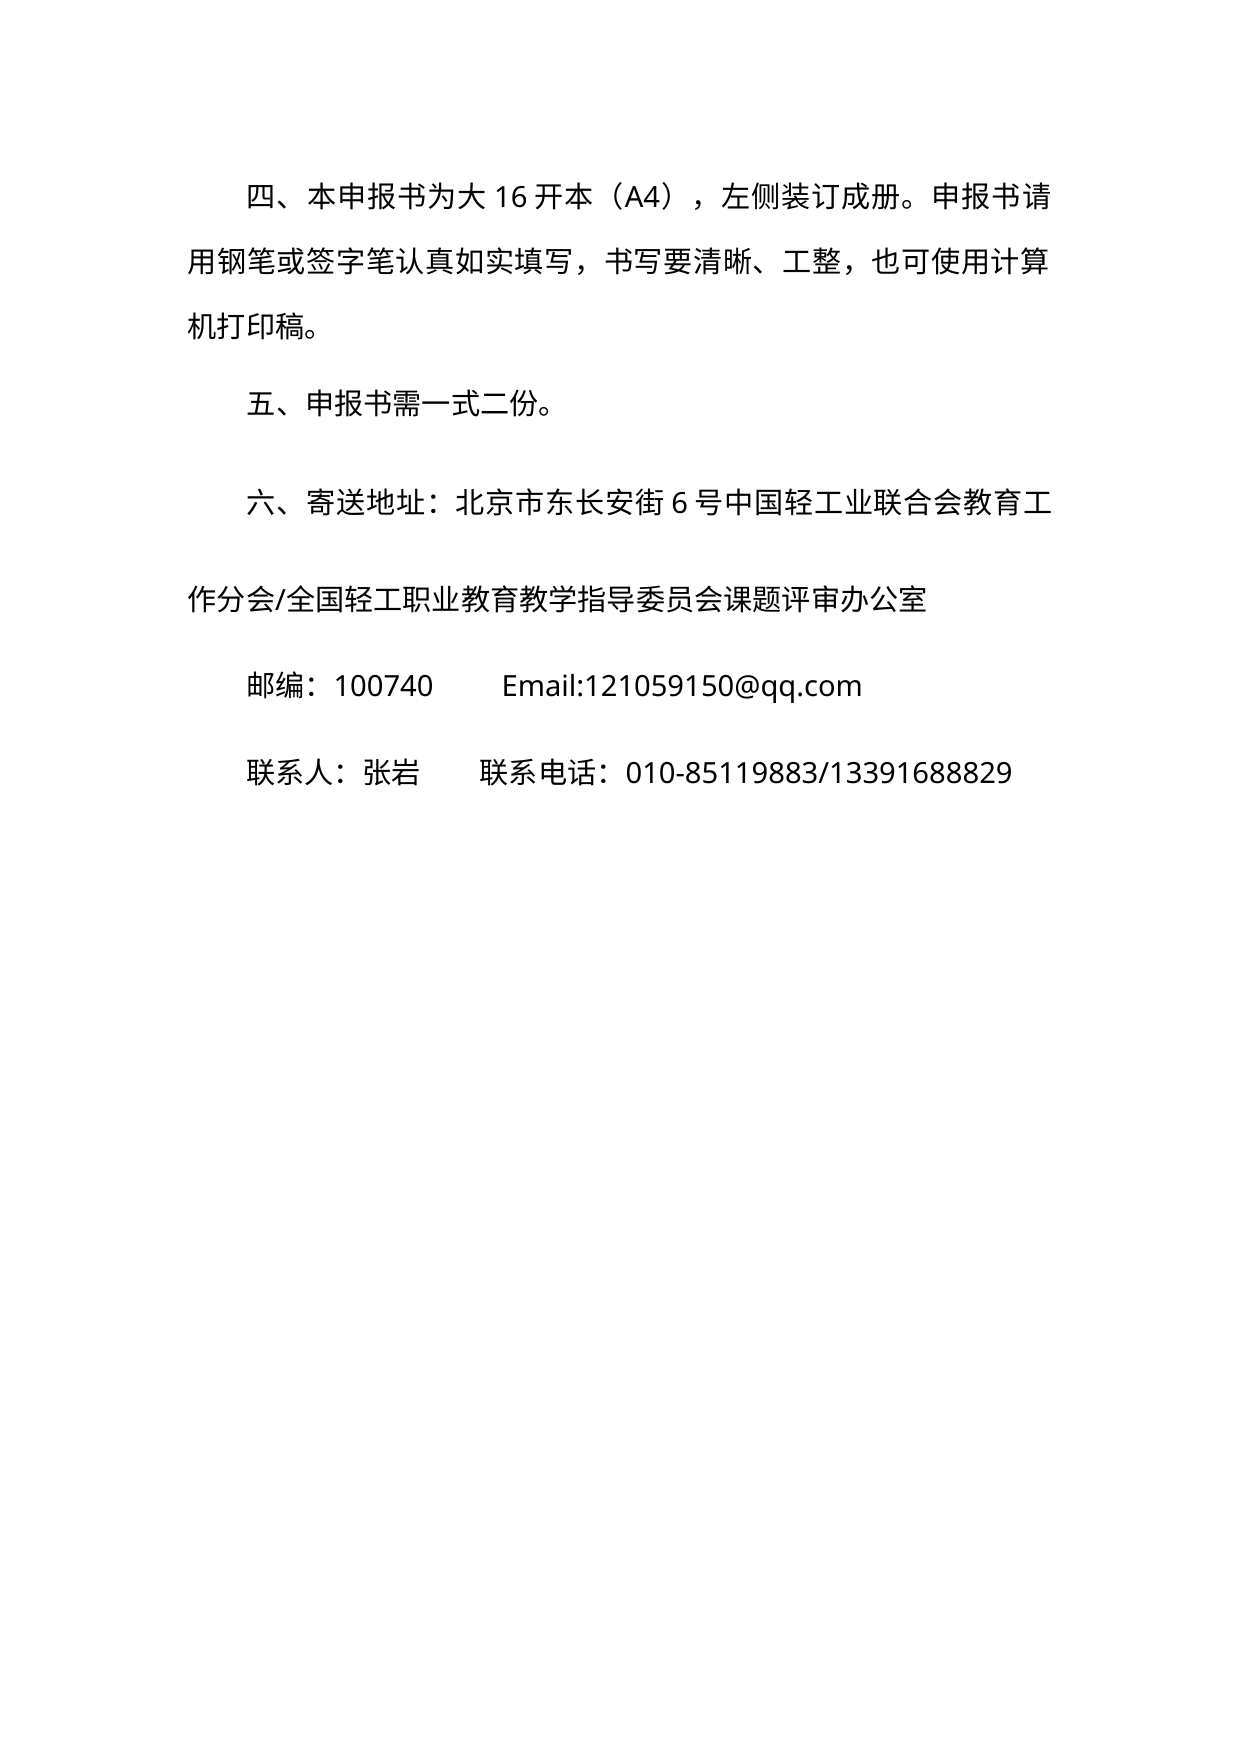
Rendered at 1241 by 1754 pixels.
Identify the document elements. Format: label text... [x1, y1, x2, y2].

text 四、本申报书为大16开本（A4），左侧装订成册。申报书请用钢笔或签字笔认真如实填写，书写要清晰、工整，也可使用计算机打印稿。 [187, 162, 1053, 357]
text 六、寄送地址：北京市东长安街6号中国轻工业联合会教育工作分会/全国轻工职业教育教学指导委员会课题评审办公室 [187, 468, 1053, 631]
text 五、申报书需一式二份。 [187, 369, 1053, 434]
text 联系人：张岩 联系电话：010-85119883/13391688829 [187, 738, 1053, 803]
text 邮编：100740 Email:121059150@qq.com [187, 652, 1053, 717]
